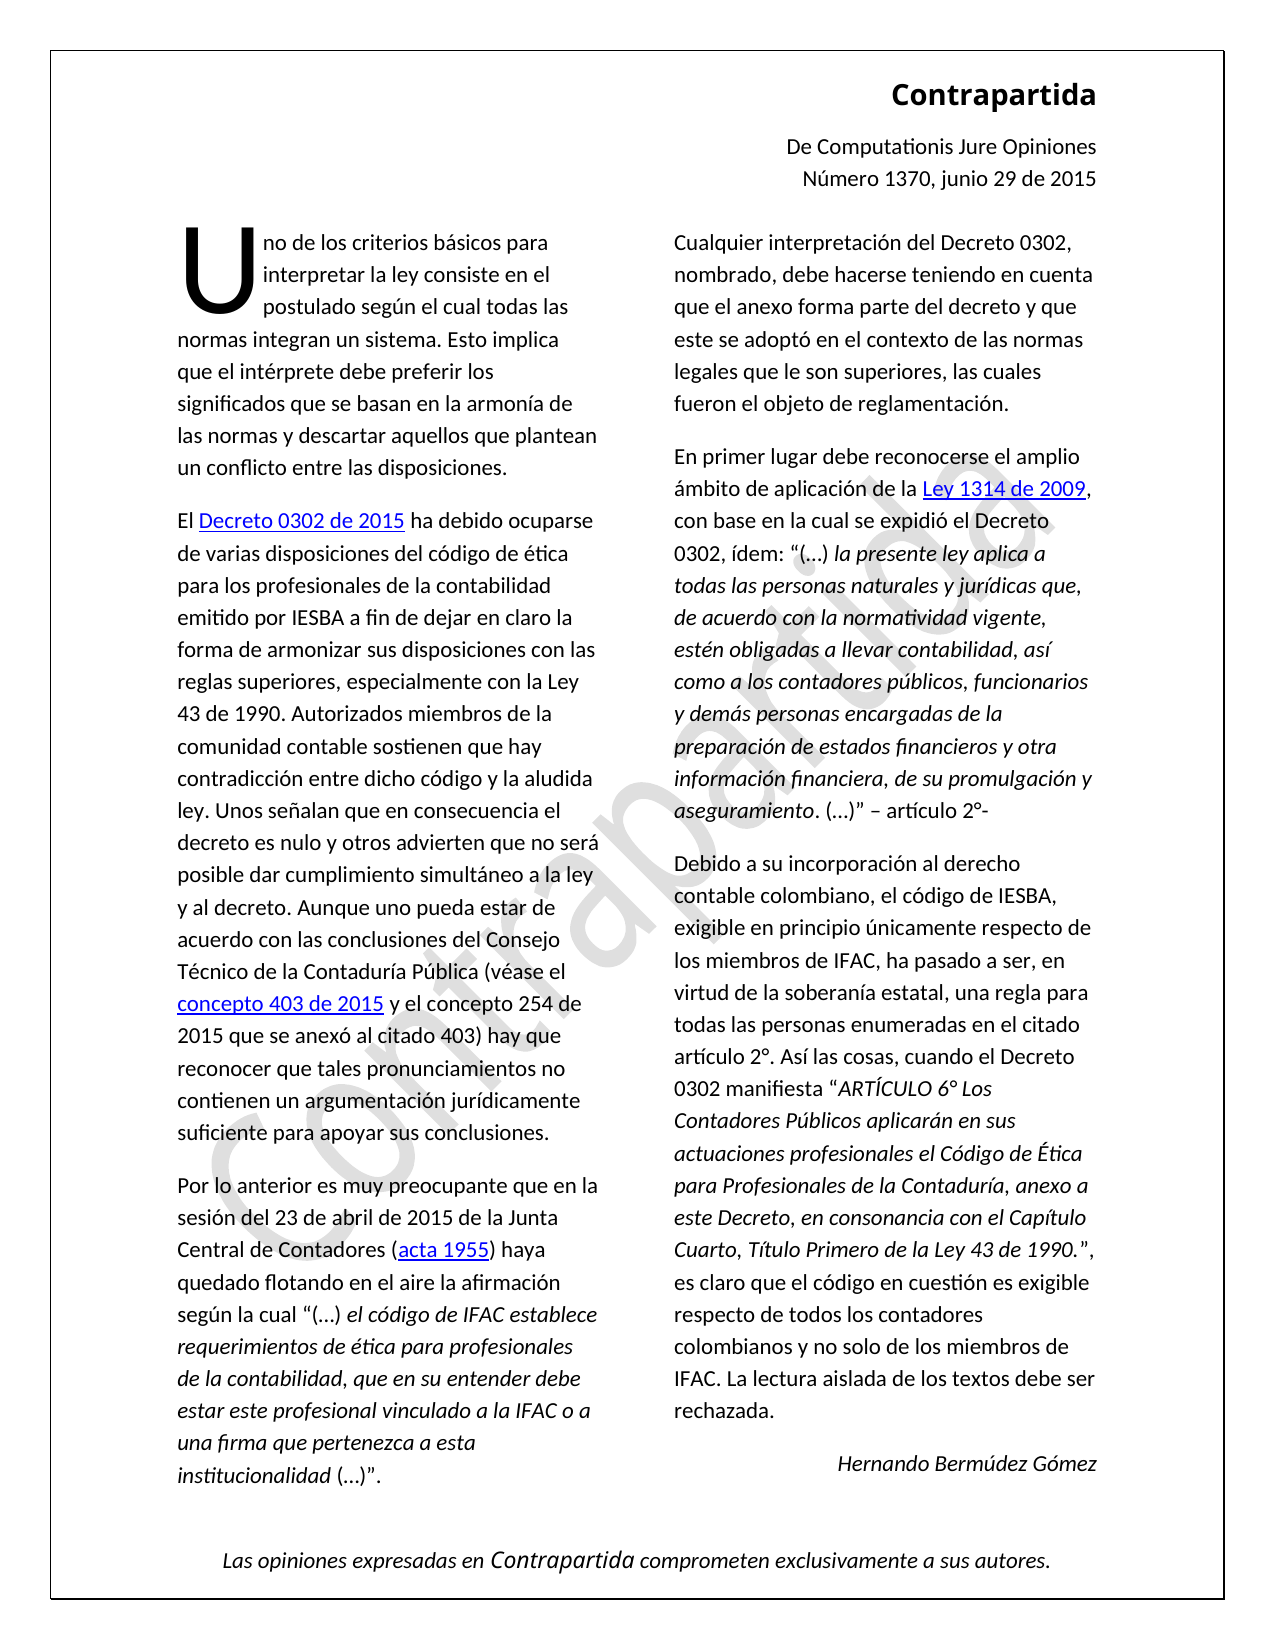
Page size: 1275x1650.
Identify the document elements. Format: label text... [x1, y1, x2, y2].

text El Decreto 0302 de 2015 ha debido ocuparse de varias disposiciones del código de ética para los profesionales de la contabilidad emitido por IESBA a fin de dejar en claro la forma de armonizar sus disposiciones con las reglas superiores, especialmente con la Ley 43 de 1990. Autorizados miembros de la comunidad contable sostienen que hay contradicción entre dicho código y la aludida ley. Unos señalan que en consecuencia el decreto es nulo y otros advierten que no será posible dar cumplimiento simultáneo a la ley y al decreto. Aunque uno pueda estar de acuerdo con las conclusiones del Consejo Técnico de la Contaduría Pública (véase el concepto 403 de 2015 y el concepto 254 de 2015 que se anexó al citado 403) hay que reconocer que tales pronunciamientos no contienen un argumentación jurídicamente suficiente para apoyar sus conclusiones. [177, 506, 600, 1146]
text Debido a su incorporación al derecho contable colombiano, el código de IESBA, exigible en principio únicamente respecto de los miembros de IFAC, ha pasado a ser, en virtud de la soberanía estatal, una regla para todas las personas enumeradas en el citado artículo 2°. Así las cosas, cuando el Decreto 0302 manifiesta “ARTÍCULO 6° Los Contadores Públicos aplicarán en sus actuaciones profesionales el Código de Ética para Profesionales de la Contaduría, anexo a este Decreto, en consonancia con el Capítulo Cuarto, Título Primero de la Ley 43 de 1990.”, es claro que el código en cuestión es exigible respecto de todos los contadores colombianos y no solo de los miembros de IFAC. La lectura aislada de los textos debe ser rechazada. [674, 849, 1097, 1424]
text Hernando Bermúdez Gómez [674, 1449, 1097, 1477]
text Por lo anterior es muy preocupante que en la sesión del 23 de abril de 2015 de la Junta Central de Contadores (acta 1955) haya quedado flotando en el aire la afirmación según la cual “(…) el código de IFAC establece requerimientos de ética para profesionales de la contabilidad, que en su entender debe estar este profesional vinculado a la IFAC o a una firma que pertenezca a esta institucionalidad (…)”. [177, 1171, 600, 1489]
text no de los criterios básicos para interpretar la ley consiste en el postulado según el cual todas las normas integran un sistema. Esto implica que el intérprete debe preferir los significados que se basan en la armonía de las normas y descartar aquellos que plantean un conflicto entre las disposiciones. [177, 228, 600, 481]
text En primer lugar debe reconocerse el amplio ámbito de aplicación de la Ley 1314 de 2009, con base en la cual se expidió el Decreto 0302, ídem: “(…) la presente ley aplica a todas las personas naturales y jurídicas que, de acuerdo con la normatividad vigente, estén obligadas a llevar contabilidad, así como a los contadores públicos, funcionarios y demás personas encargadas de la preparación de estados financieros y otra información financiera, de su promulgación y aseguramiento. (…)” – artículo 2°- [674, 442, 1097, 824]
text Cualquier interpretación del Decreto 0302, nombrado, debe hacerse teniendo en cuenta que el anexo forma parte del decreto y que este se adoptó en el contexto de las normas legales que le son superiores, las cuales fueron el objeto de reglamentación. [674, 228, 1097, 417]
